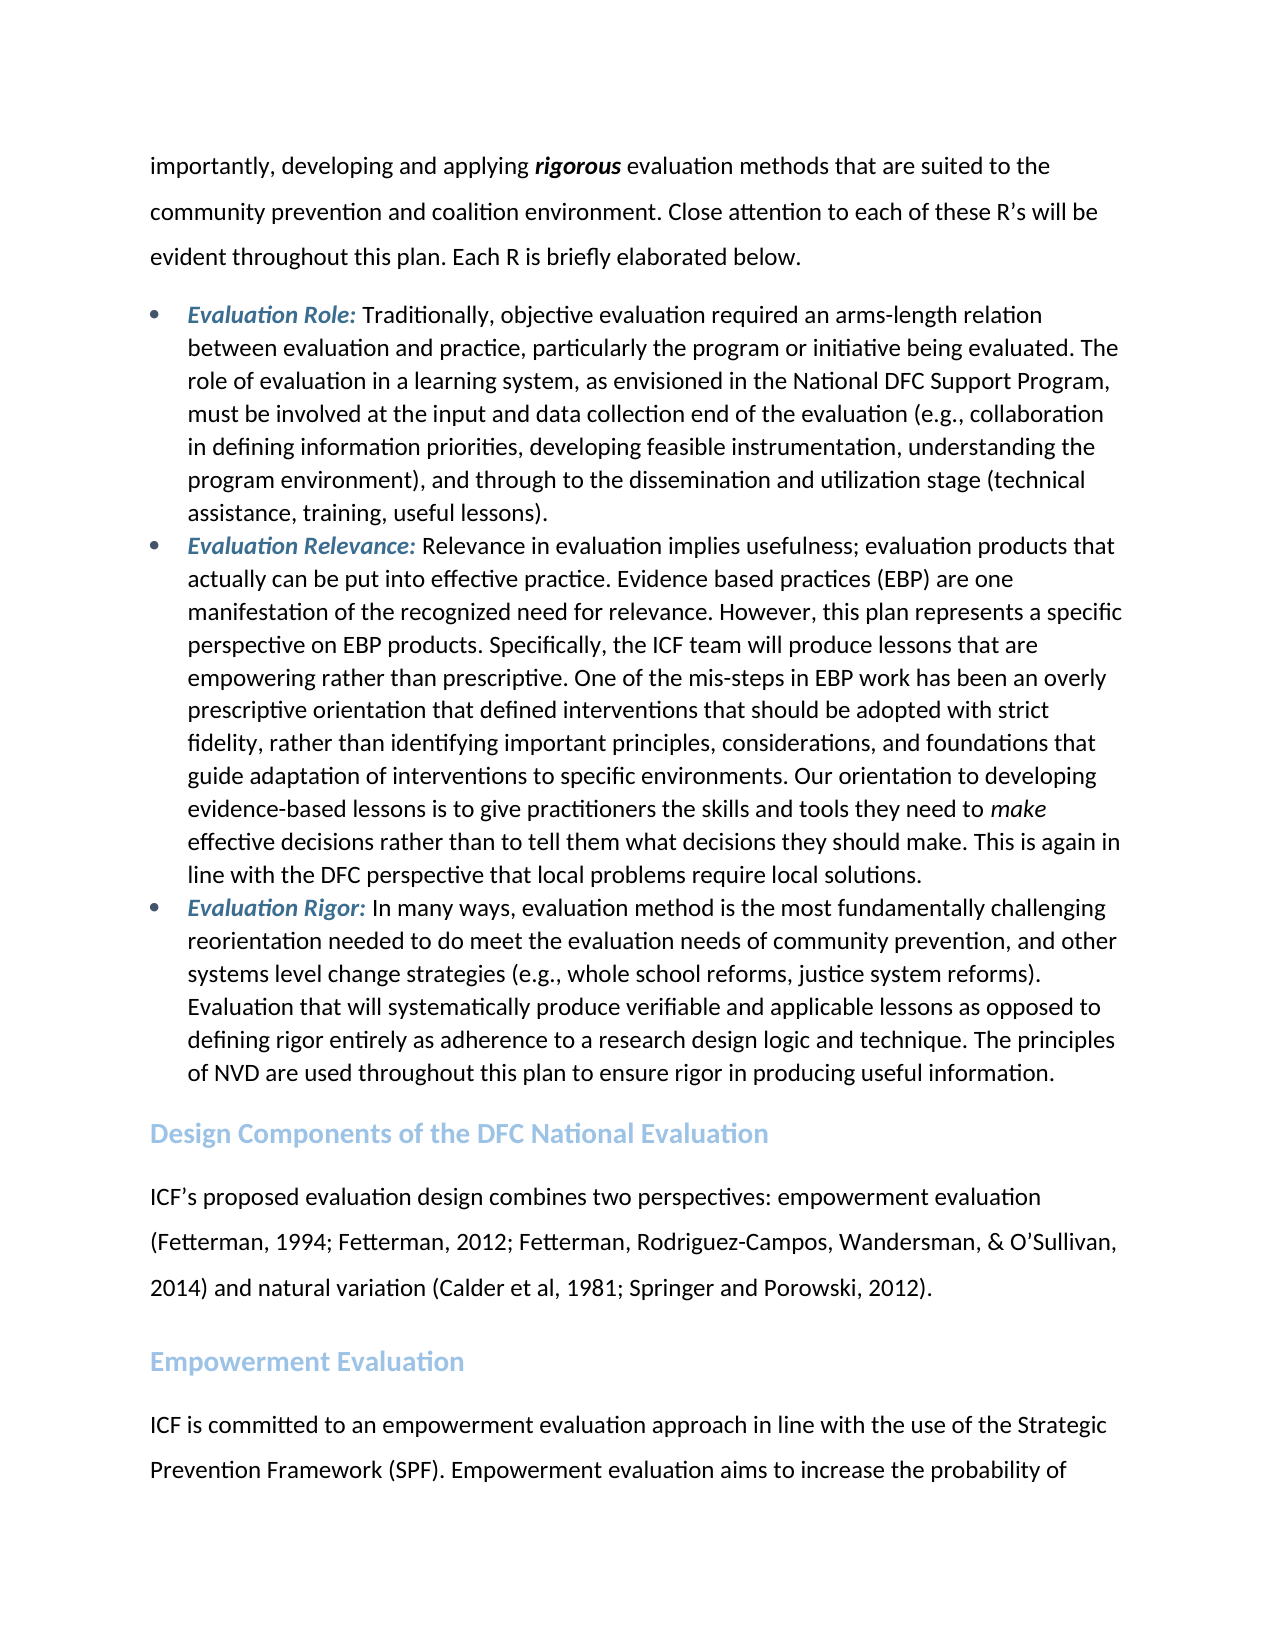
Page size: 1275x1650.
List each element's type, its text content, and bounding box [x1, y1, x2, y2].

list Evaluation Rigor: In many ways, evaluation method is the most fundamentally challenging reorientation needed to do meet the evaluation needs of community prevention, and other systems level change strategies (e.g., whole school reforms, justice system reforms). Evaluation that will systematically produce verifiable and applicable lessons as opposed to defining rigor entirely as adherence to a research design logic and technique. The principles of NVD are used throughout this plan to ensure rigor in producing useful information. [150, 892, 1125, 1087]
list Evaluation Role: Traditionally, objective evaluation required an arms-length relation between evaluation and practice, particularly the program or initiative being evaluated. The role of evaluation in a learning system, as envisioned in the National DFC Support Program, must be involved at the input and data collection end of the evaluation (e.g., collaboration in defining information priorities, developing feasible instrumentation, understanding the program environment), and through to the dissemination and utilization stage (technical assistance, training, useful lessons). [150, 300, 1125, 528]
subtitle Empowerment Evaluation [150, 1343, 1125, 1378]
subtitle Design Components of the DFC National Evaluation [150, 1115, 1125, 1150]
text ICF’s proposed evaluation design combines two perspectives: empowerment evaluation (Fetterman, 1994; Fetterman, 2012; Fetterman, Rodriguez-Campos, Wandersman, & O’Sullivan, 2014) and natural variation (Calder et al, 1981; Springer and Porowski, 2012). [150, 1181, 1125, 1303]
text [150, 1409, 1125, 1485]
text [150, 150, 1125, 272]
list Evaluation Relevance: Relevance in evaluation implies usefulness; evaluation products that actually can be put into effective practice. Evidence based practices (EBP) are one manifestation of the recognized need for relevance. However, this plan represents a specific perspective on EBP products. Specifically, the ICF team will produce lessons that are empowering rather than prescriptive. One of the mis-steps in EBP work has been an overly prescriptive orientation that defined interventions that should be adopted with strict fidelity, rather than identifying important principles, considerations, and foundations that guide adaptation of interventions to specific environments. Our orientation to developing evidence-based lessons is to give practitioners the skills and tools they need to make effective decisions rather than to tell them what decisions they should make. This is again in line with the DFC perspective that local problems require local solutions. [150, 530, 1125, 890]
